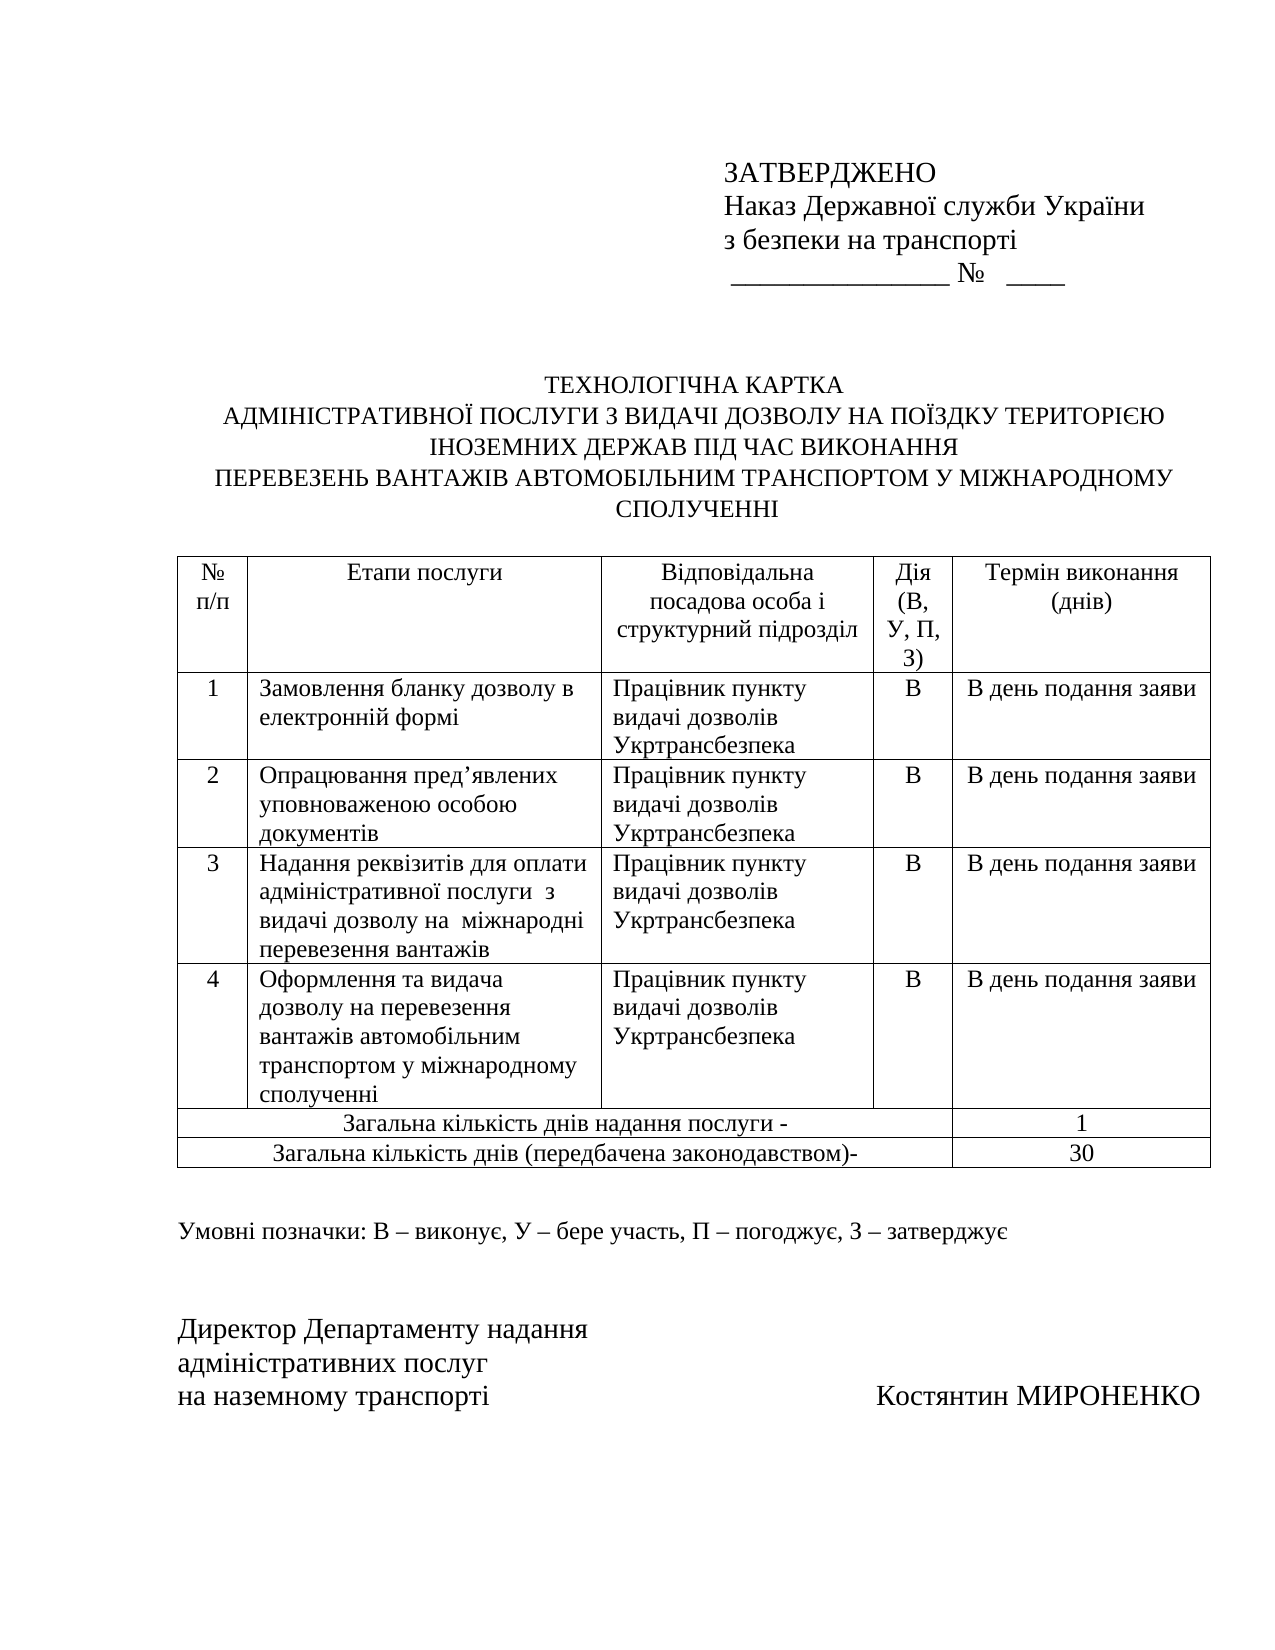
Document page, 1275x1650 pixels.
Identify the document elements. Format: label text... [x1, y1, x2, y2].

table_cell В день подання заяви [953, 760, 1210, 847]
table_cell Працівник пункту видачі дозволів Укртрансбезпека [602, 673, 873, 759]
text ПЕРЕВЕЗЕНЬ ВАНТАЖІВ АВТОМОБІЛЬНИМ ТРАНСПОРТОМ У МІЖНАРОДНОМУ [177, 463, 1211, 492]
table_cell В день подання заяви [953, 673, 1210, 759]
text Умовні позначки: В – виконує, У – бере участь, П – погоджує, З – затверджує [177, 1216, 1211, 1244]
table_cell 4 [178, 964, 247, 1107]
table_cell Загальна кількість днів надання послуги - [178, 1109, 952, 1137]
table_cell В [874, 848, 952, 963]
text СПОЛУЧЕННІ [177, 494, 1211, 523]
table_header Дія (В, У, П, З) [874, 557, 952, 672]
table_cell Опрацювання пред’явлених уповноваженою особою документів [248, 760, 601, 847]
text _______________ № ____ [723, 256, 1211, 289]
table_cell 1 [953, 1109, 1210, 1137]
table_cell 1 [178, 673, 247, 759]
table_cell Працівник пункту видачі дозволів Укртрансбезпека [602, 964, 873, 1107]
table_cell Працівник пункту видачі дозволів Укртрансбезпека [602, 848, 873, 963]
text ТЕХНОЛОГІЧНА КАРТКА [177, 370, 1211, 398]
table_cell В [874, 673, 952, 759]
text АДМІНІСТРАТИВНОЇ ПОСЛУГИ З ВИДАЧІ ДОЗВОЛУ НА ПОЇЗДКУ ТЕРИТОРІЄЮ ІНОЗЕМНИХ ДЕРЖАВ ПІД ЧАС ВИКОНАННЯ [177, 401, 1211, 461]
table_cell 30 [953, 1138, 1210, 1167]
text Директор Департаменту надання [177, 1311, 1211, 1345]
table_cell В [874, 760, 952, 847]
table_cell В день подання заяви [953, 848, 1210, 963]
table_header Відповідальна посадова особа і структурний підрозділ [602, 557, 873, 672]
table_header Термін виконання (днів) [953, 557, 1210, 672]
text ЗАТВЕРДЖЕНО [723, 155, 1211, 188]
text на наземному транспорті Костянтин МИРОНЕНКО [177, 1378, 1211, 1412]
table_cell Замовлення бланку дозволу в електронній формі [248, 673, 601, 759]
table_cell 3 [178, 848, 247, 963]
table_cell Працівник пункту видачі дозволів Укртрансбезпека [602, 760, 873, 847]
table_header № п/п [178, 557, 247, 672]
table_cell Загальна кількість днів (передбачена законодавством)- [178, 1138, 952, 1167]
table_cell 2 [178, 760, 247, 847]
text адміністративних послуг [177, 1345, 1211, 1378]
text Наказ Державної служби України з безпеки на транспорті [723, 188, 1211, 256]
table_cell Оформлення та видача дозволу на перевезення вантажів автомобільним транспортом у міжнародному сполученні [248, 964, 601, 1107]
table_cell В день подання заяви [953, 964, 1210, 1107]
table_header Етапи послуги [248, 557, 601, 672]
table_cell В [874, 964, 952, 1107]
table_cell Надання реквізитів для оплати адміністративної послуги з видачі дозволу на міжнародні перевезення вантажів [248, 848, 601, 963]
